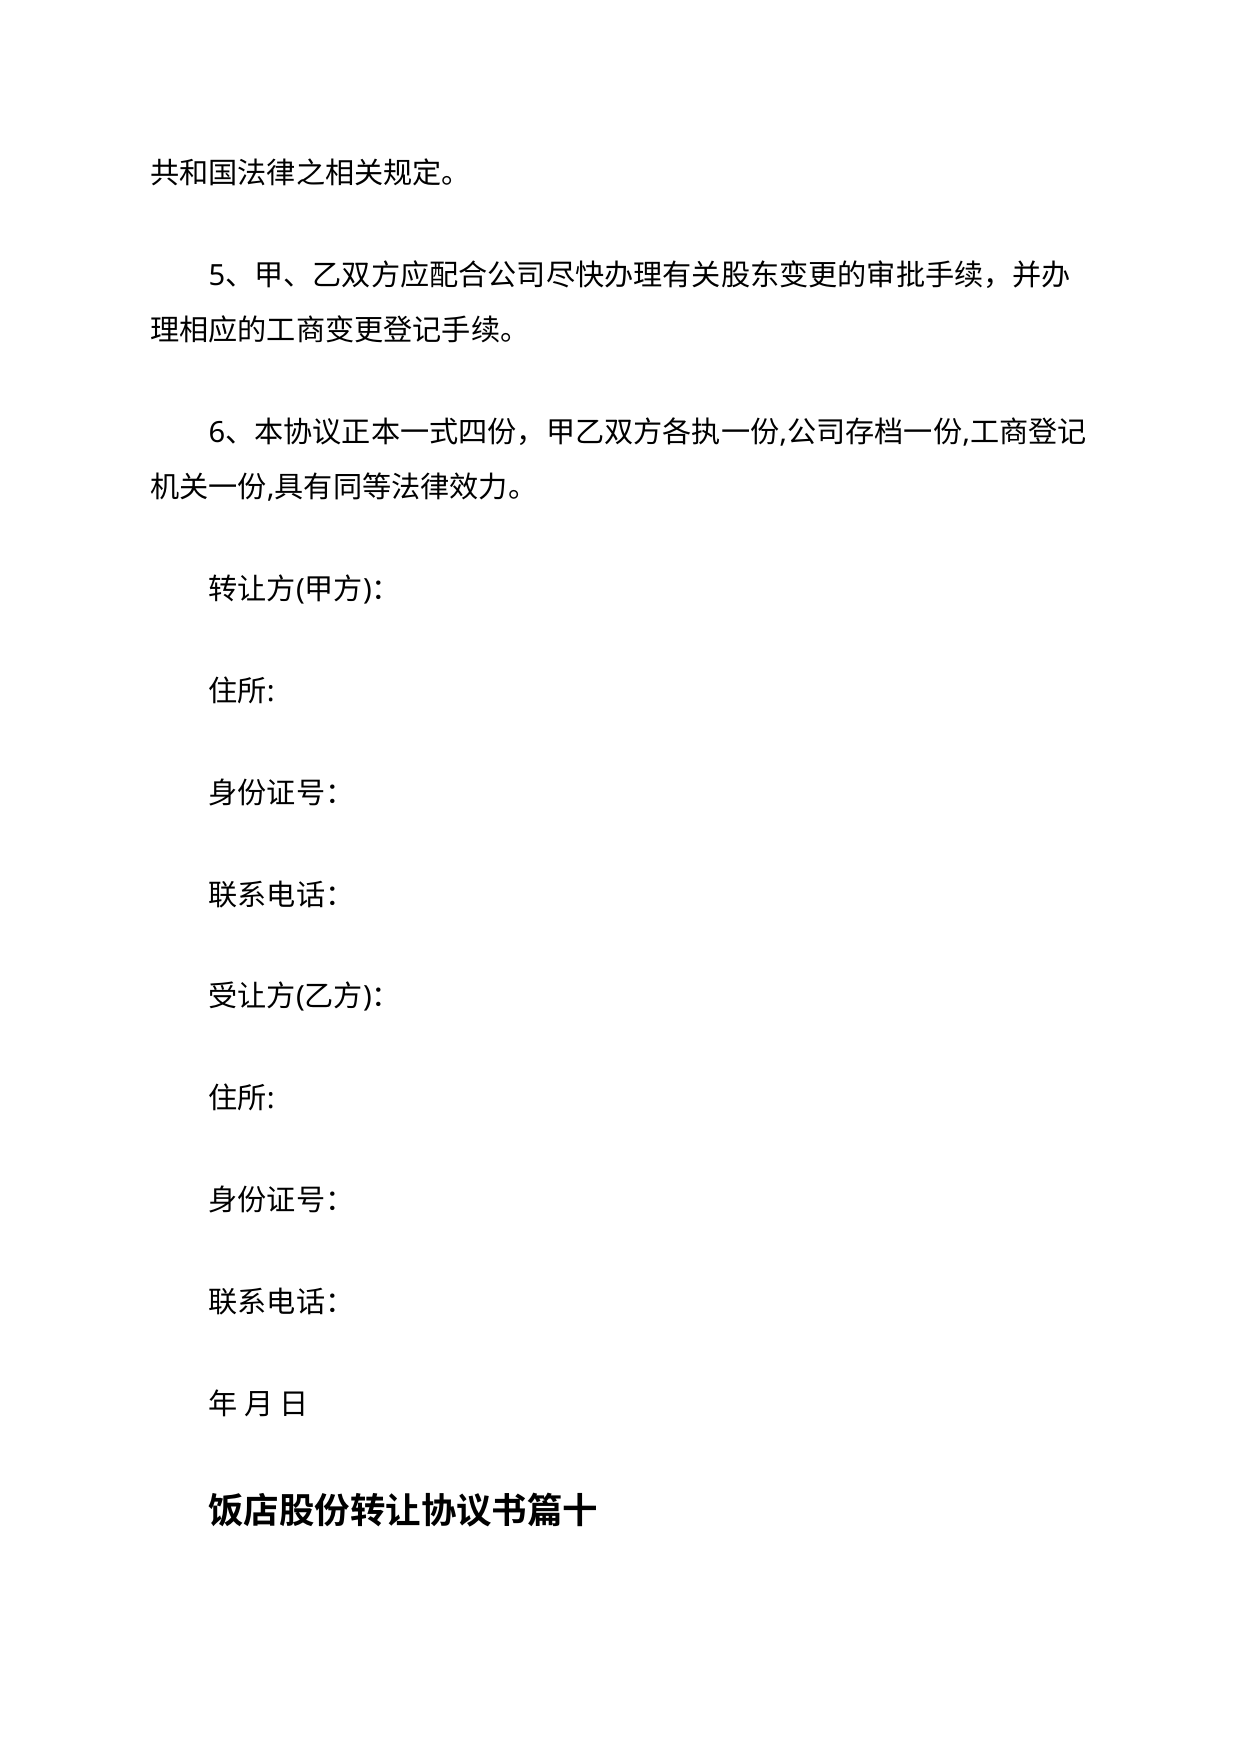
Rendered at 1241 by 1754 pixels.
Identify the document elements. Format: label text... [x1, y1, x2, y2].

text 联系电话： [150, 1279, 1090, 1321]
text 身份证号： [150, 769, 1090, 812]
text 5、甲、乙双方应配合公司尽快办理有关股东变更的审批手续，并办理相应的工商变更登记手续。 [150, 252, 1090, 349]
text 年 月 日 [150, 1381, 1090, 1423]
text 联系电话： [150, 871, 1090, 913]
text 住所: [150, 1075, 1090, 1117]
text 身份证号： [150, 1177, 1090, 1219]
text 饭店股份转让协议书篇十 [150, 1482, 1090, 1533]
text 6、本协议正本一式四份，甲乙双方各执一份,公司存档一份,工商登记机关一份,具有同等法律效力。 [150, 408, 1090, 506]
text 转让方(甲方)： [150, 566, 1090, 608]
text 受让方(乙方)： [150, 973, 1090, 1015]
text 住所: [150, 667, 1090, 710]
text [150, 150, 1090, 192]
